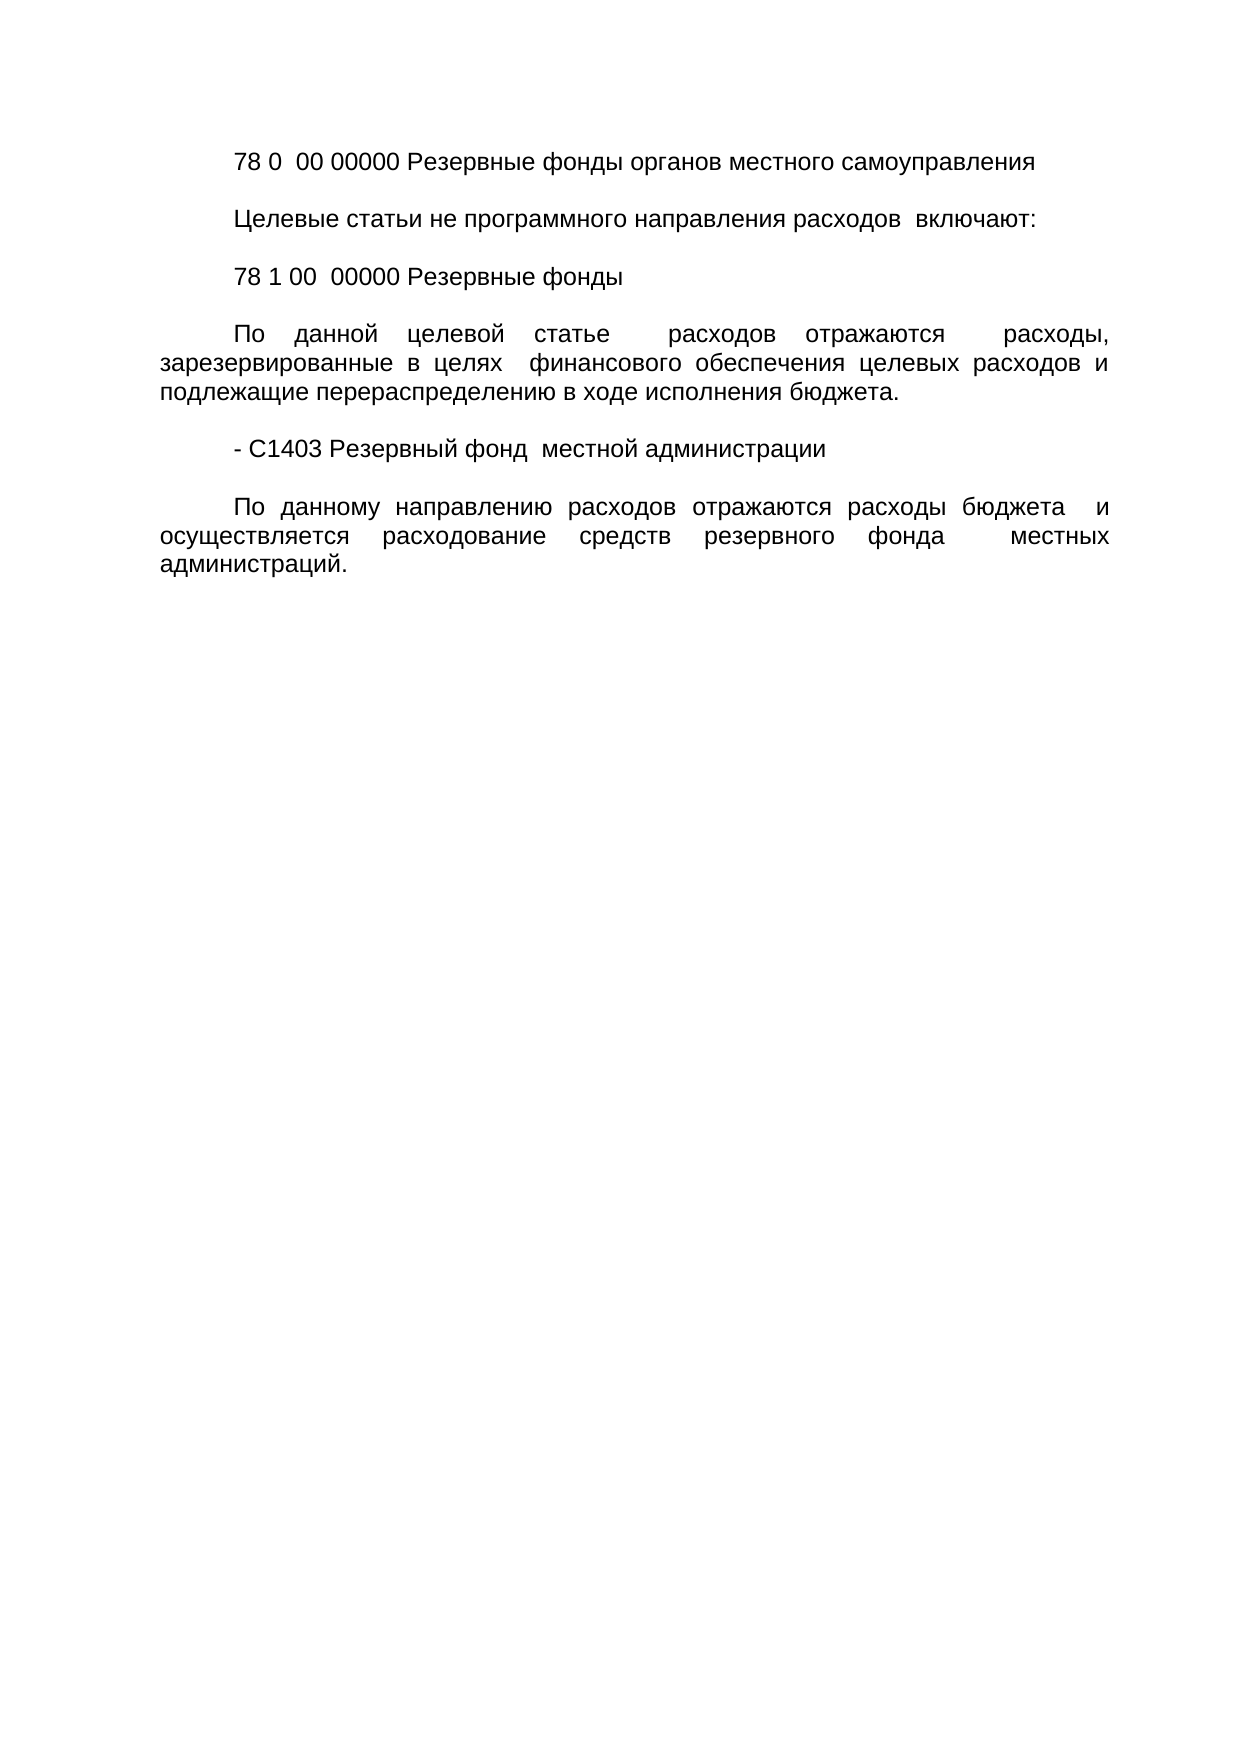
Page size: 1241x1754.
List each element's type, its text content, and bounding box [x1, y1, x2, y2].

text 78 0 00 00000 Резервные фонды органов местного самоуправления [159, 147, 1110, 176]
text По данной целевой статье расходов отражаются расходы, зарезервированные в целях финансового обеспечения целевых расходов и подлежащие перераспределению в ходе исполнения бюджета. [159, 319, 1110, 406]
text - С1403 Резервный фонд местной администрации [159, 434, 1110, 463]
text 78 1 00 00000 Резервные фонды [159, 262, 1110, 291]
text По данному направлению расходов отражаются расходы бюджета и осуществляется расходование средств резервного фонда местных администраций. [159, 492, 1110, 578]
text Целевые статьи не программного направления расходов включают: [159, 204, 1110, 233]
